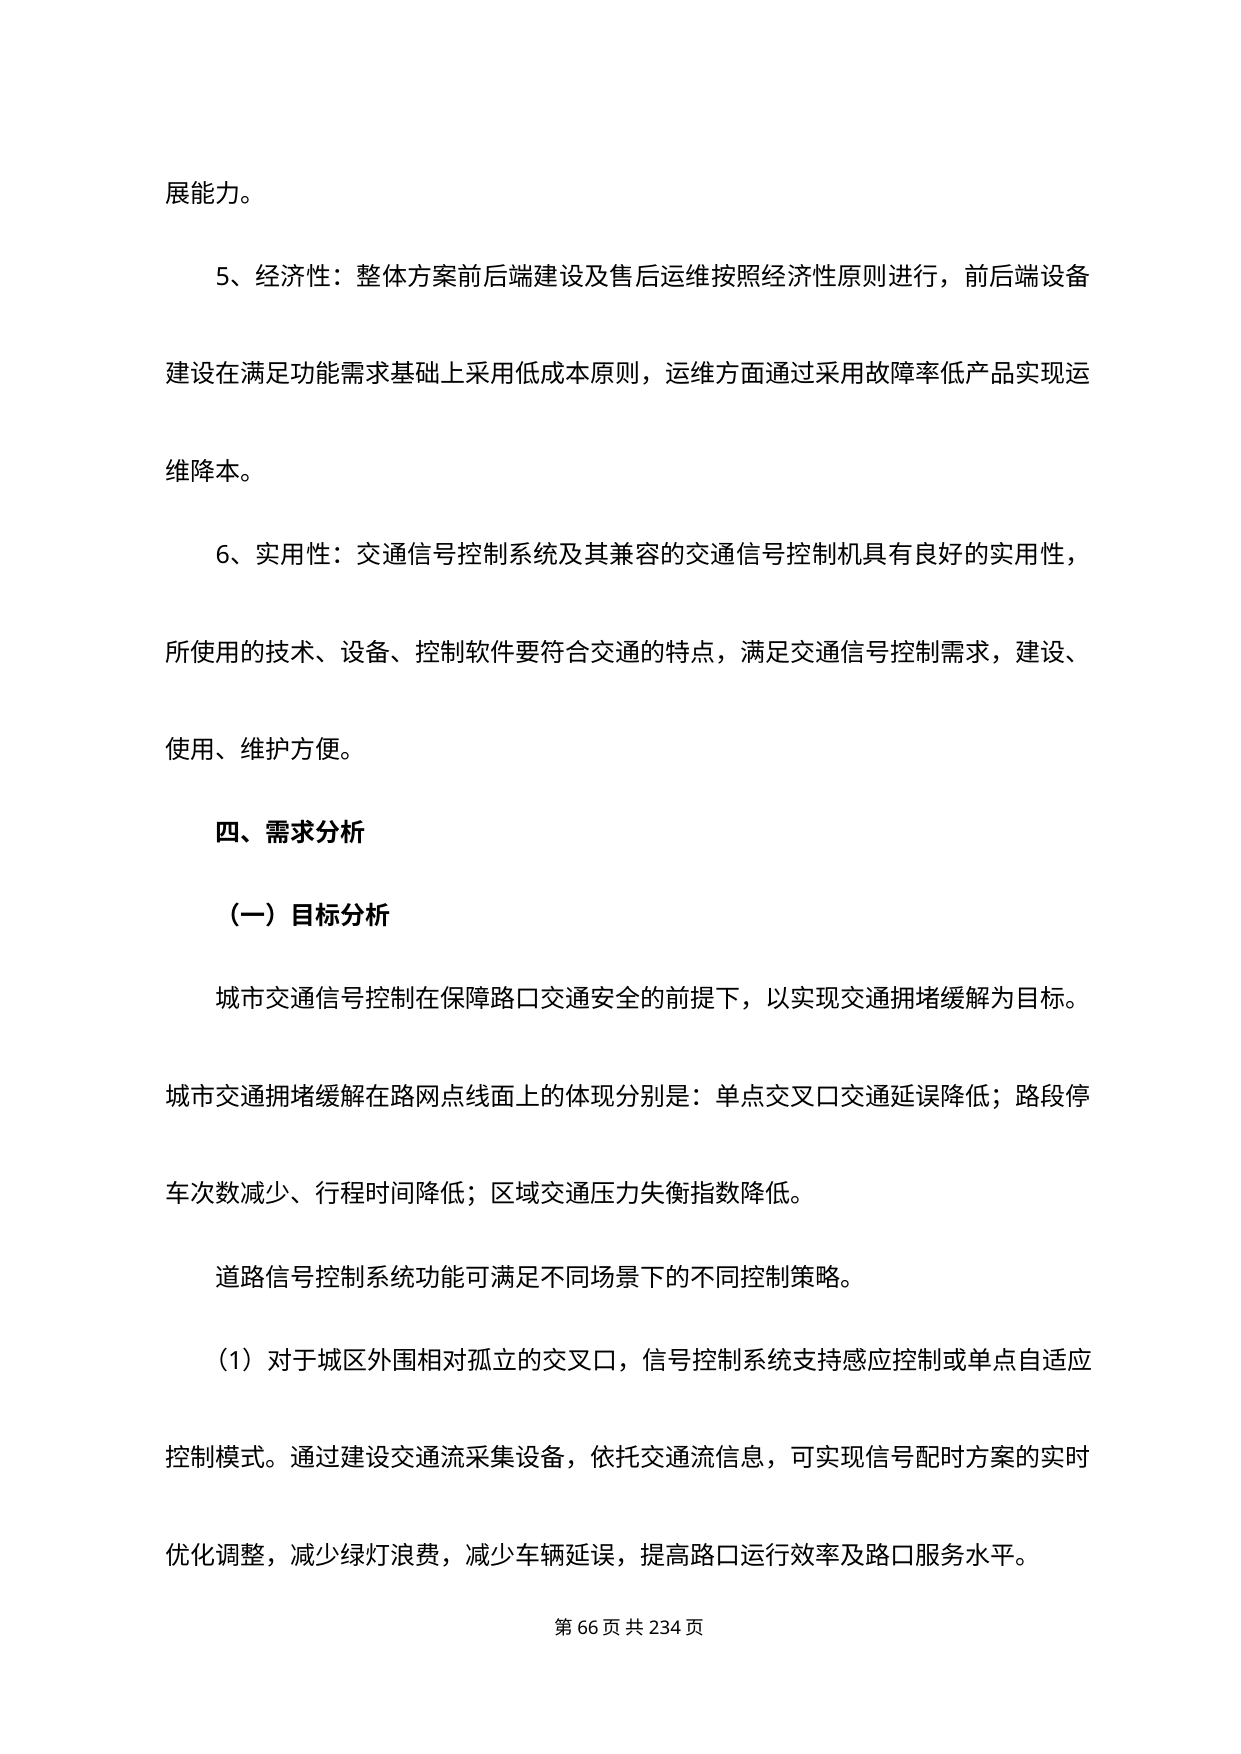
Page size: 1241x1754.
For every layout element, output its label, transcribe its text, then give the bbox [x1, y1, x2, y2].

text 道路信号控制系统功能可满足不同场景下的不同控制策略。 [165, 1243, 1092, 1308]
text 城市交通信号控制在保障路口交通安全的前提下，以实现交通拥堵缓解为目标。城市交通拥堵缓解在路网点线面上的体现分别是：单点交叉口交通延误降低；路段停车次数减少、行程时间降低；区域交通压力失衡指数降低。 [165, 964, 1092, 1224]
text 四、需求分析 [165, 798, 1092, 863]
text （一）目标分析 [165, 881, 1092, 946]
text （1）对于城区外围相对孤立的交叉口，信号控制系统支持感应控制或单点自适应控制模式。通过建设交通流采集设备，依托交通流信息，可实现信号配时方案的实时优化调整，减少绿灯浪费，减少车辆延误，提高路口运行效率及路口服务水平。 [165, 1326, 1092, 1586]
text 6、实用性：交通信号控制系统及其兼容的交通信号控制机具有良好的实用性，所使用的技术、设备、控制软件要符合交通的特点，满足交通信号控制需求，建设、使用、维护方便。 [165, 520, 1092, 780]
text 5、经济性：整体方案前后端建设及售后运维按照经济性原则进行，前后端设备建设在满足功能需求基础上采用低成本原则，运维方面通过采用故障率低产品实现运维降本。 [165, 242, 1092, 502]
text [165, 159, 1092, 224]
